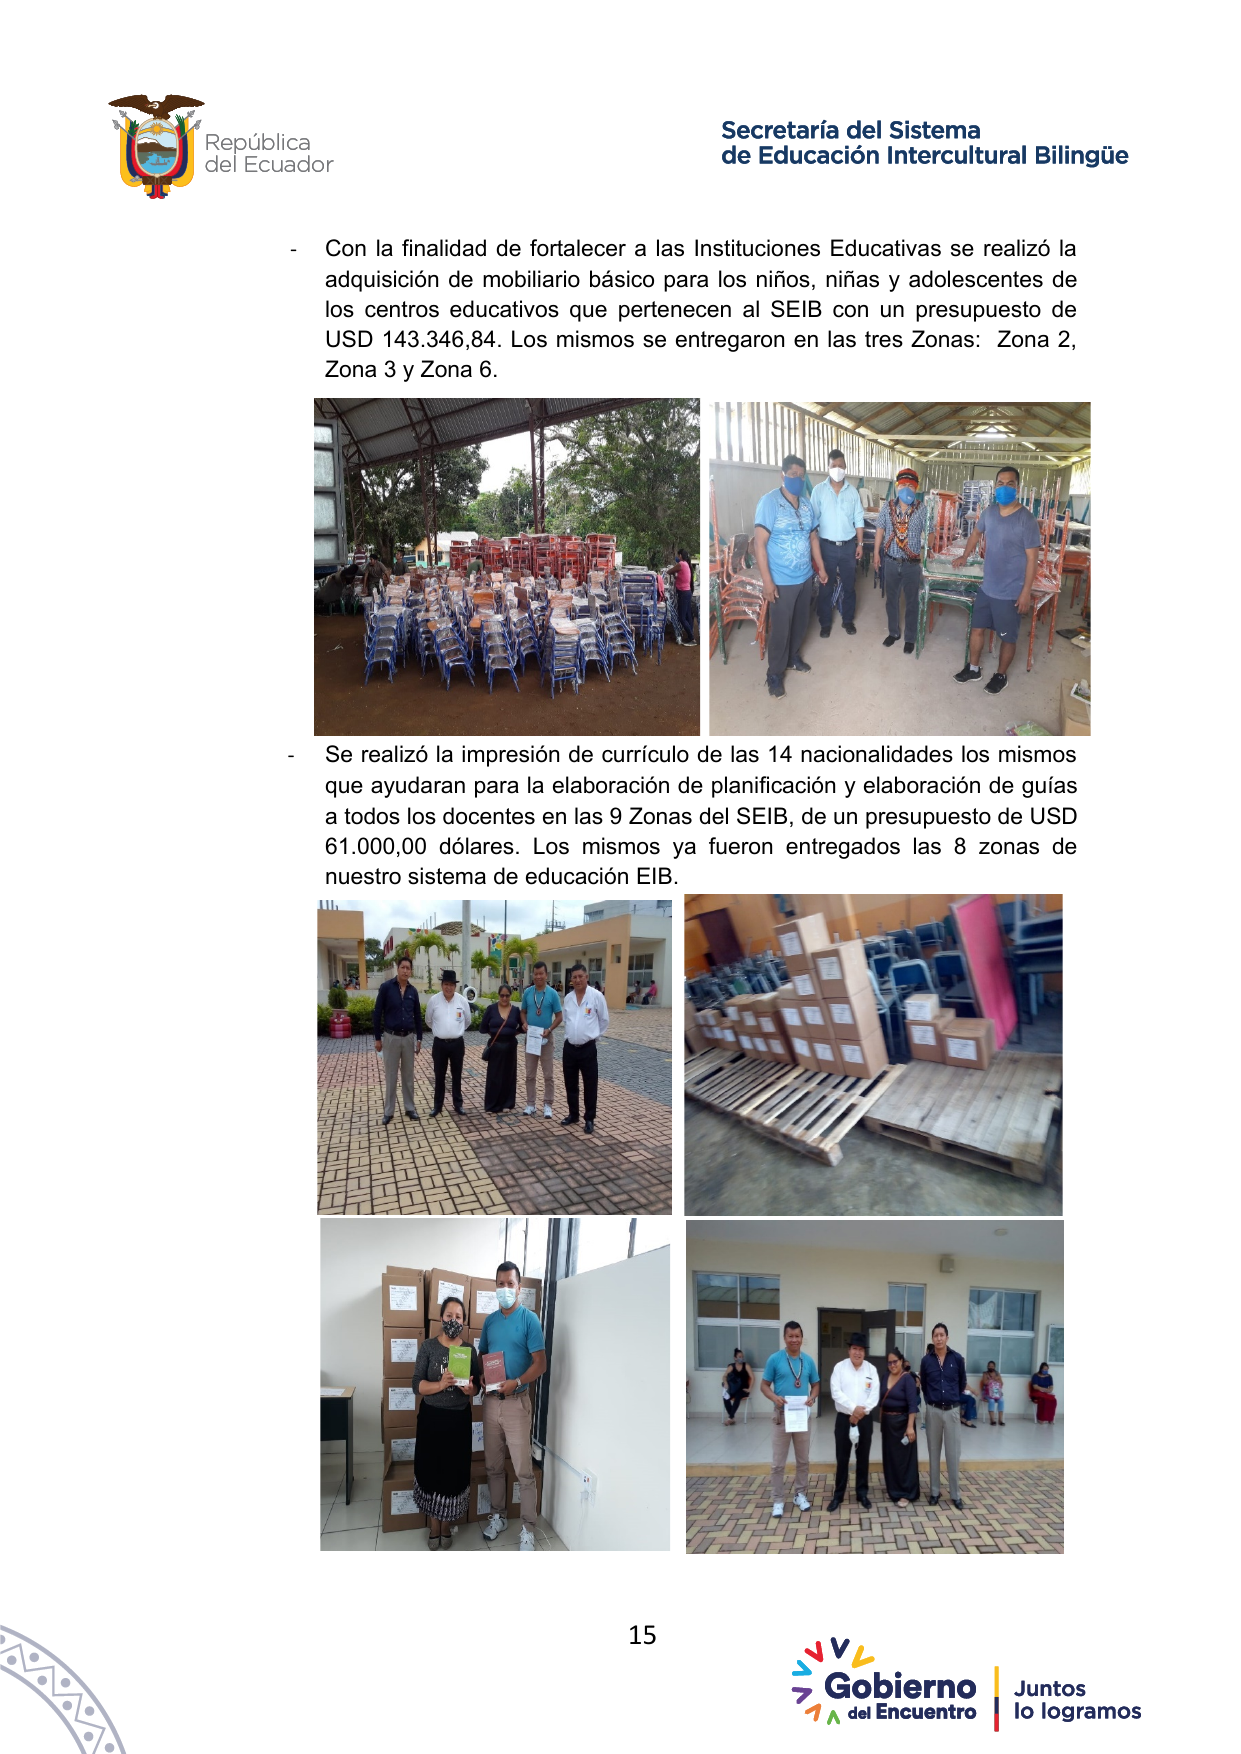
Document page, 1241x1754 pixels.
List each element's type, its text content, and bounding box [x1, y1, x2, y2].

list Se realizó la impresión de currículo de las 14 nacionalidades los mismos que ayudaran para la elaboración de planificación y elaboración de guías a todos los docentes en las 9 Zonas del SEIB, de un presupuesto de USD 61.000,00 dólares. Los mismos ya fueron entregados las 8 zonas de nuestro sistema de educación EIB. [287, 741, 1078, 889]
list Con la finalidad de fortalecer a las Instituciones Educativas se realizó la adquisición de mobiliario básico para los niños, niñas y adolescentes de los centros educativos que pertenecen al SEIB con un presupuesto de USD 143.346,84. Los mismos se entregaron en las tres Zonas: Zona 2, Zona 3 y Zona 6. [290, 234, 1078, 383]
picture [0, 12, 1241, 1754]
